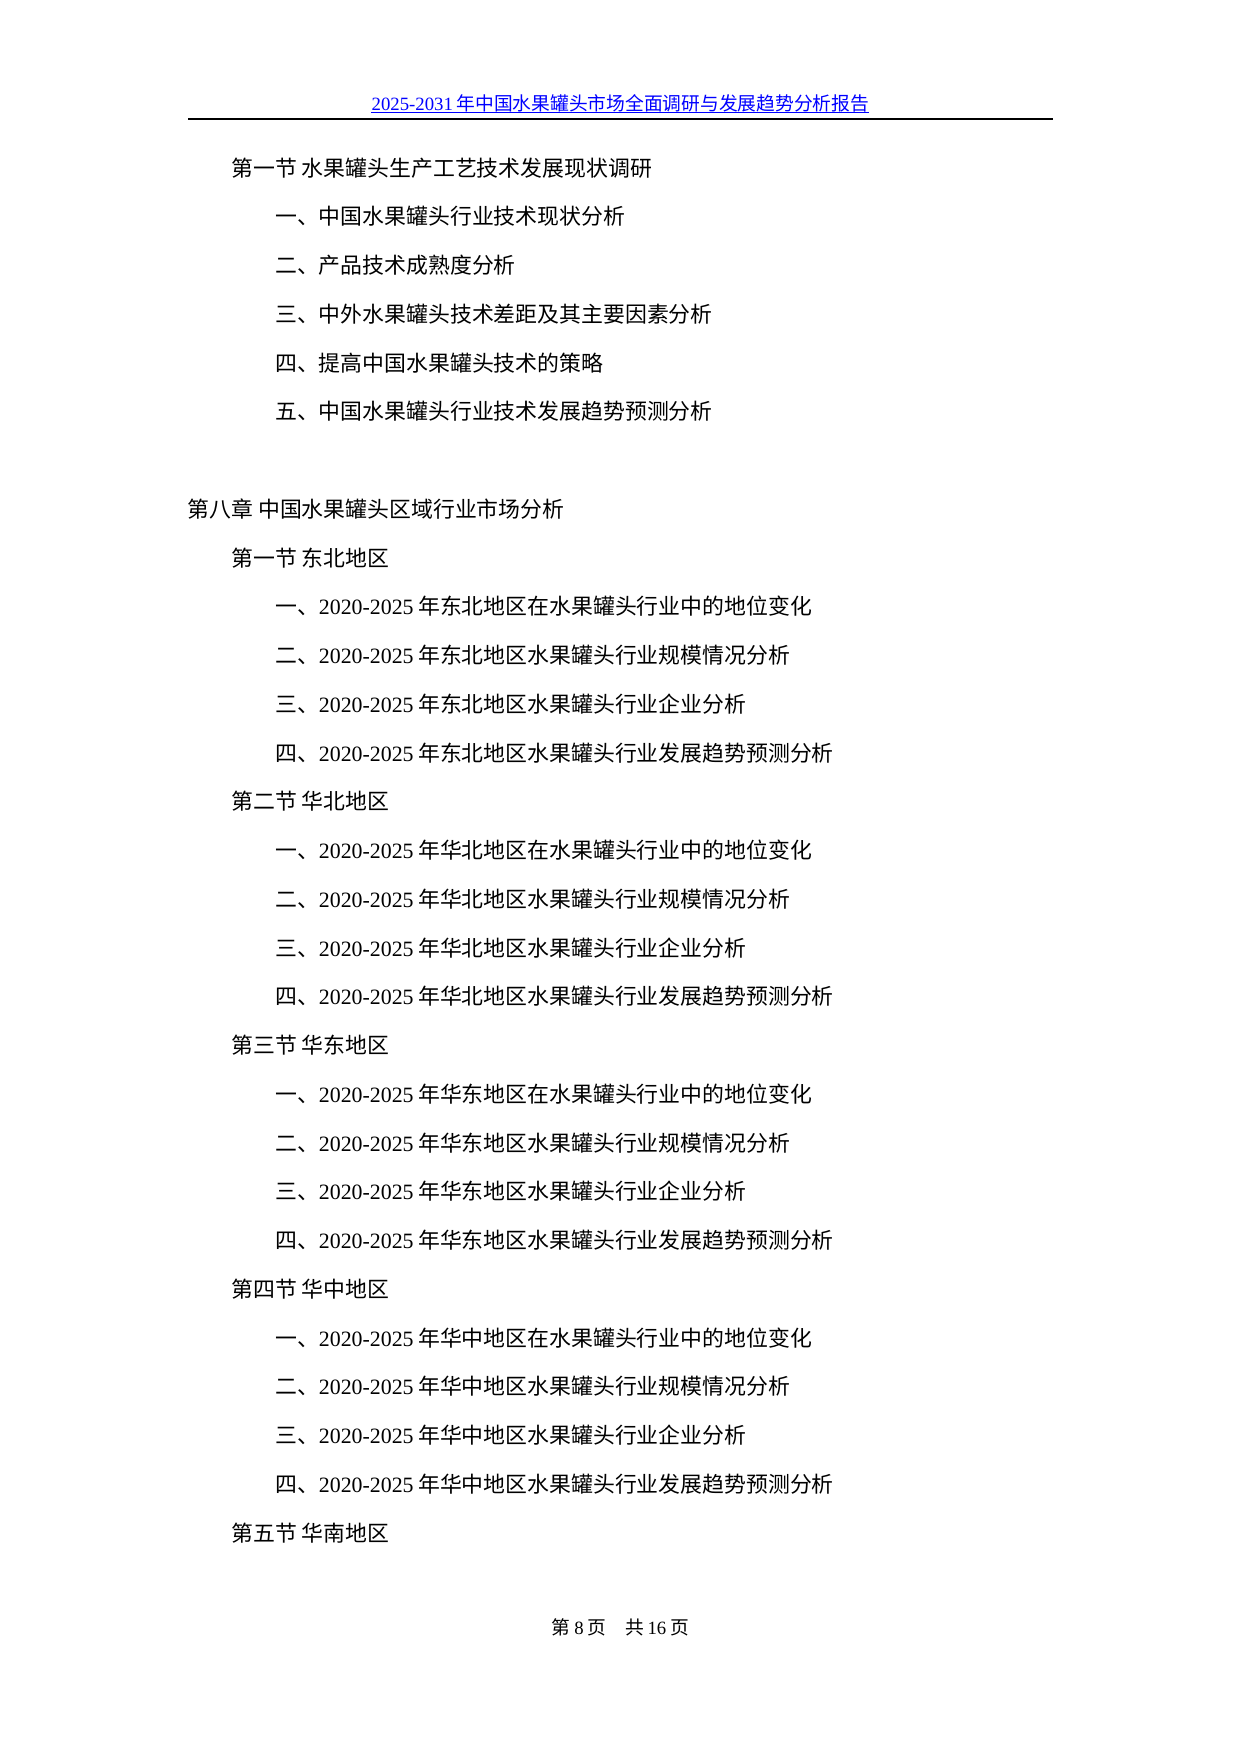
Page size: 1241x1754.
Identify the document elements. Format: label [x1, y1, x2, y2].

text [187, 150, 1053, 1548]
